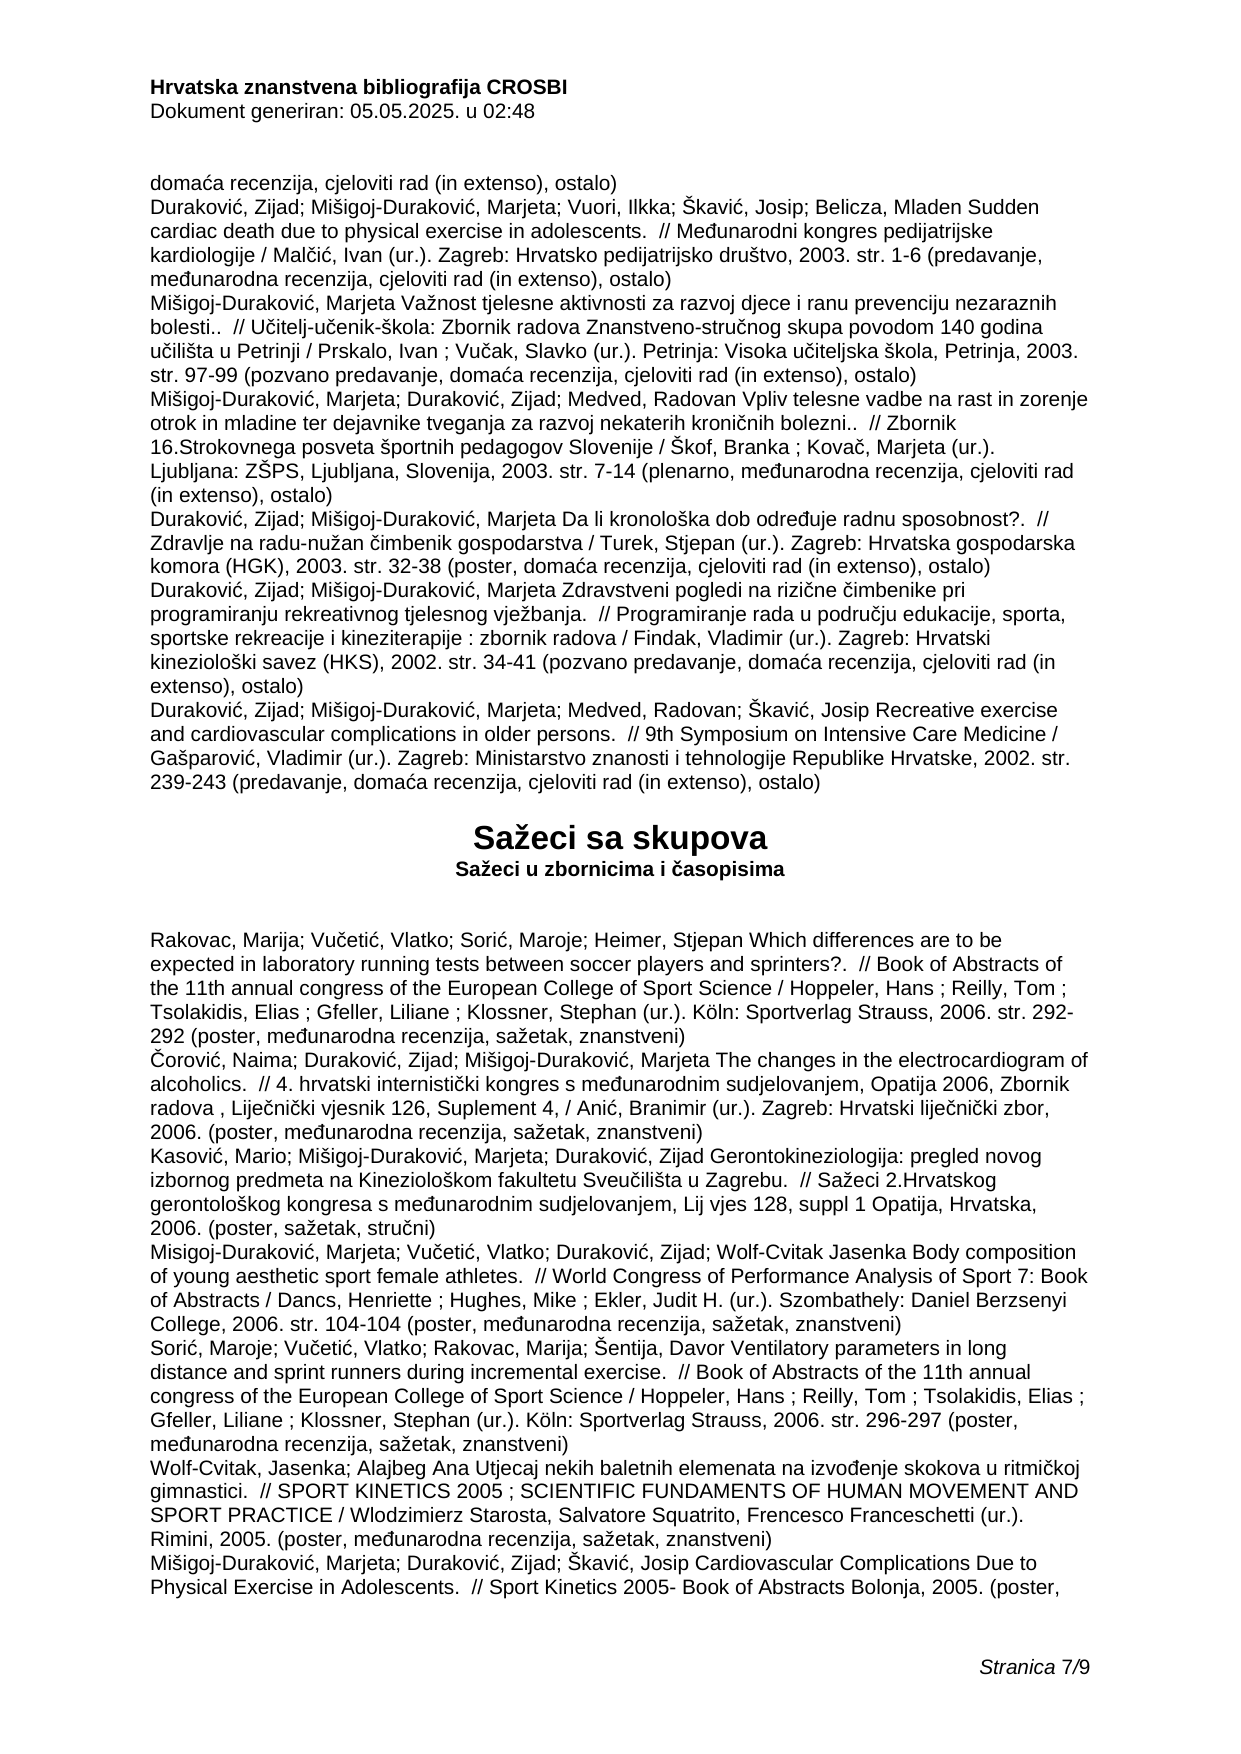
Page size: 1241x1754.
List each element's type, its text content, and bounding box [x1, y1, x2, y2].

text Mišigoj-Duraković, Marjeta [150, 291, 1090, 387]
subtitle Sažeci sa skupova [150, 818, 1090, 856]
text Duraković, Zijad; Mišigoj-Duraković, Marjeta [150, 578, 1090, 698]
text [150, 1551, 1090, 1599]
subtitle Sažeci u zbornicima i časopisima [150, 856, 1090, 880]
text Čorović, Naima; Duraković, Zijad; Mišigoj-Duraković, Marjeta [150, 1048, 1090, 1144]
text Rakovac, Marija; Vučetić, Vlatko; Sorić, Maroje; Heimer, Stjepan [150, 928, 1090, 1048]
text Mišigoj-Duraković, Marjeta; Duraković, Zijad; Medved, Radovan [150, 387, 1090, 506]
text Duraković, Zijad; Mišigoj-Duraković, Marjeta; Medved, Radovan; Škavić, Josip [150, 698, 1090, 794]
text Duraković, Zijad; Mišigoj-Duraković, Marjeta [150, 506, 1090, 578]
text Duraković, Zijad; Mišigoj-Duraković, Marjeta; Vuori, Ilkka; Škavić, Josip; Belicza, Mladen [150, 195, 1090, 291]
text Wolf-Cvitak, Jasenka; Alajbeg Ana [150, 1455, 1090, 1551]
text Misigoj-Duraković, Marjeta; Vučetić, Vlatko; Duraković, Zijad; Wolf-Cvitak Jasenka [150, 1240, 1090, 1336]
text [150, 171, 1090, 195]
text Sorić, Maroje; Vučetić, Vlatko; Rakovac, Marija; Šentija, Davor [150, 1336, 1090, 1455]
text Kasović, Mario; Mišigoj-Duraković, Marjeta; Duraković, Zijad [150, 1144, 1090, 1240]
